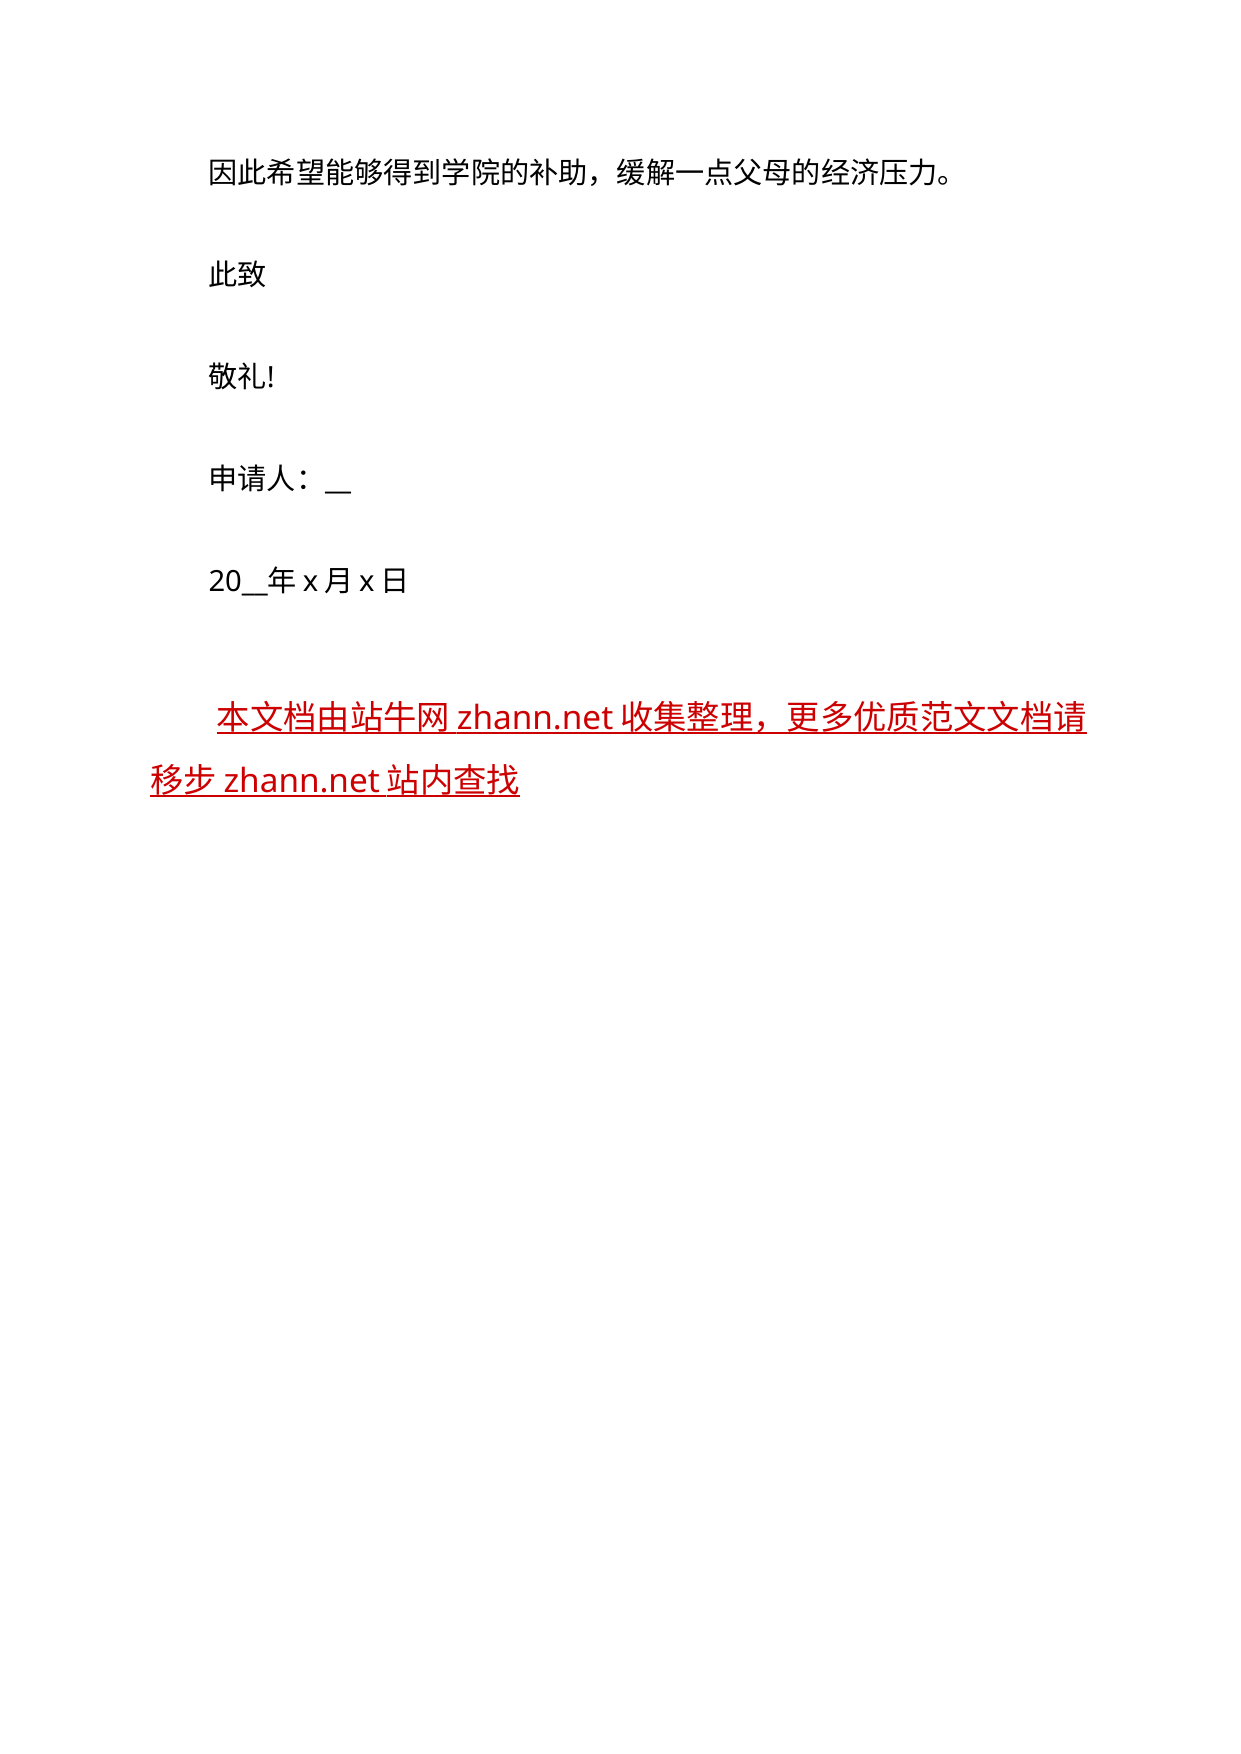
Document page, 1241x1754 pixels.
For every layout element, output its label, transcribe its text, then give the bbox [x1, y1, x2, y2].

text 本文档由站牛网zhann.net收集整理，更多优质范文文档请移步zhann.net站内查找 [150, 691, 1090, 802]
text 敬礼! [150, 353, 1090, 396]
text 因此希望能够得到学院的补助，缓解一点父母的经济压力。 [150, 150, 1090, 192]
text 20__年x月x日 [150, 557, 1090, 600]
text 此致 [150, 252, 1090, 294]
text 申请人：__ [150, 456, 1090, 498]
